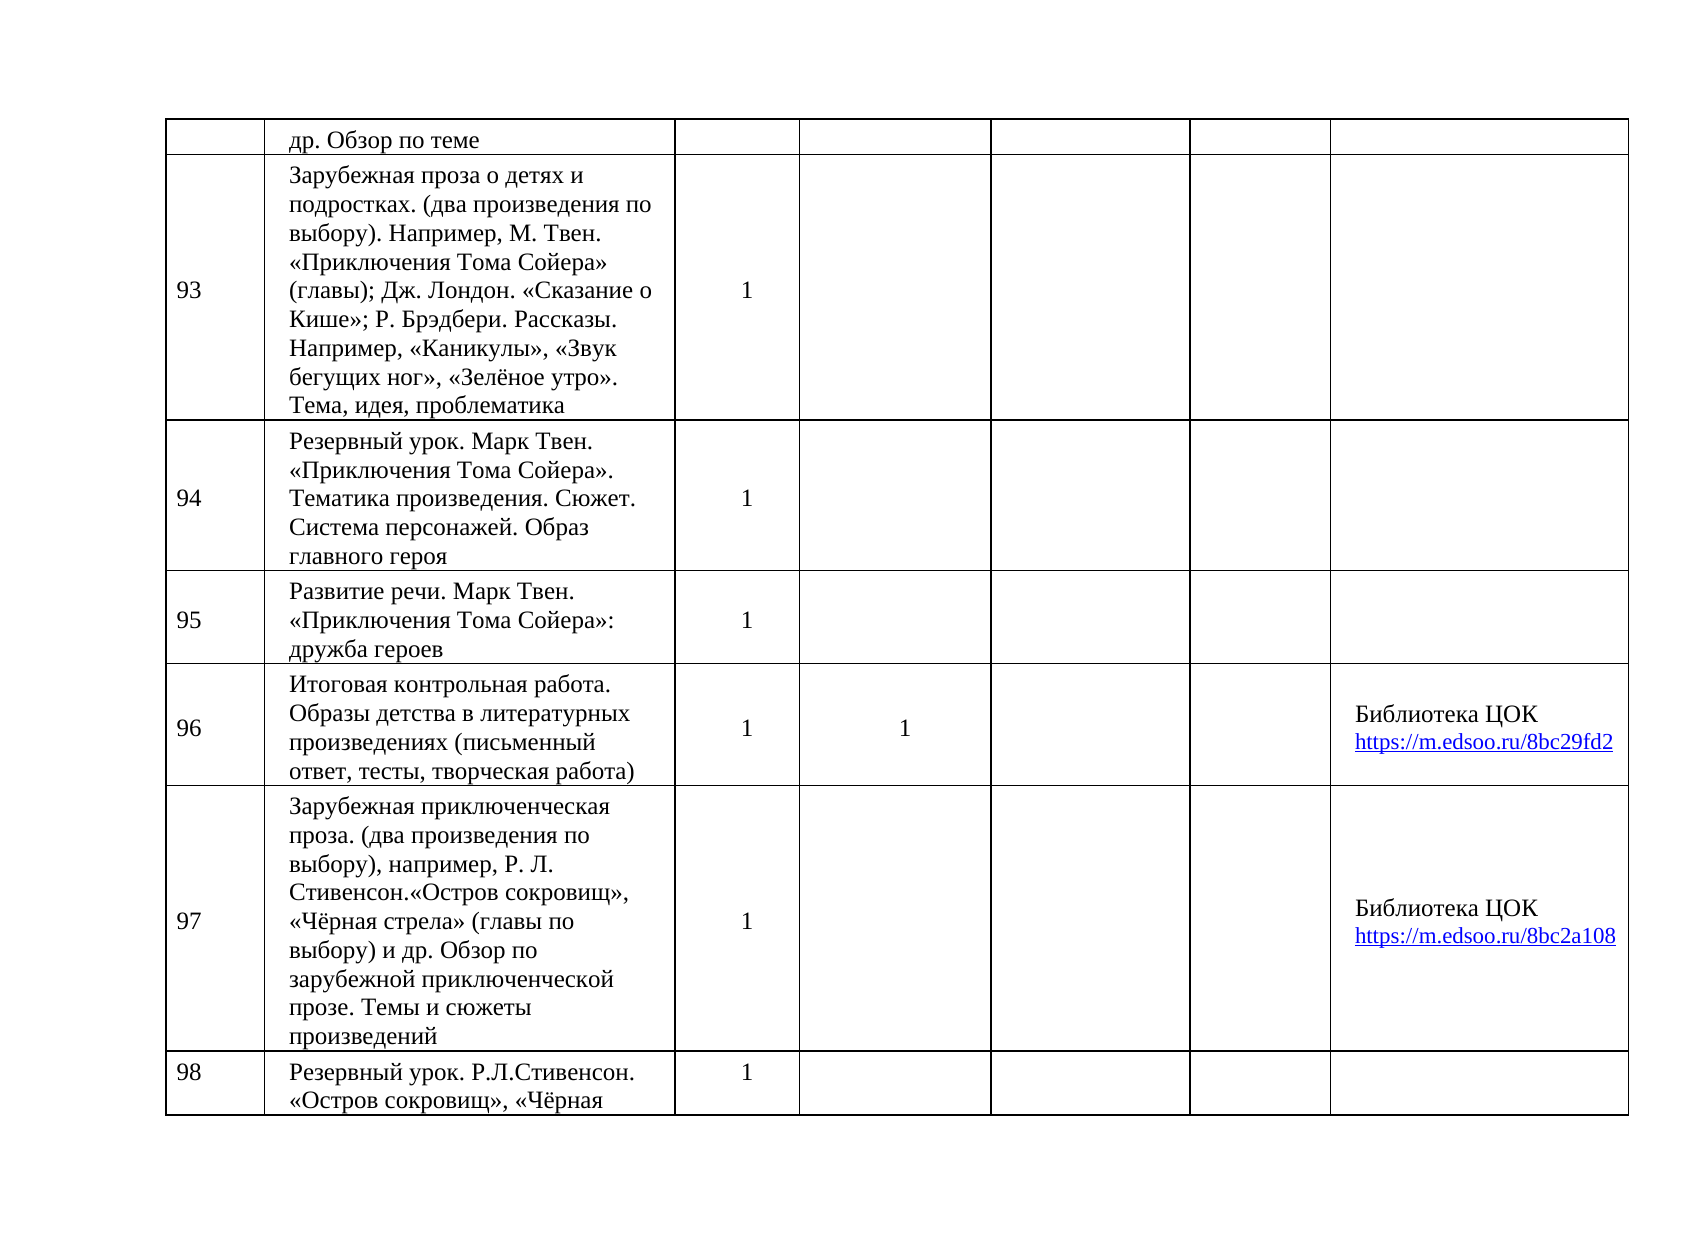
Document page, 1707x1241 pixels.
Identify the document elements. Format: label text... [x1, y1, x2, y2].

table_cell [800, 571, 990, 663]
table_cell [800, 421, 990, 570]
table_cell 92 [167, 120, 264, 154]
table_cell 1 [676, 120, 799, 154]
table_cell [1331, 571, 1628, 663]
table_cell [265, 120, 674, 154]
table_cell 1 [676, 571, 799, 663]
table_cell 1 [676, 1052, 799, 1114]
table_cell [992, 155, 1189, 419]
table_cell [1191, 664, 1330, 784]
table_cell [1191, 571, 1330, 663]
table_cell 1 [800, 664, 990, 784]
table_cell 98 [167, 1052, 264, 1114]
table_cell [992, 786, 1189, 1050]
table_cell 93 [167, 155, 264, 419]
table_cell Итоговая контрольная работа. Образы детства в литературных произведениях (письменный ответ, тесты, творческая работа) [265, 664, 674, 784]
table_cell Резервный урок. Марк Твен. «Приключения Тома Сойера». Тематика произведения. Сюжет. Система персонажей. Образ главного героя [265, 421, 674, 570]
table_cell [1331, 1052, 1628, 1114]
table_cell [992, 1052, 1189, 1114]
table_cell 1 [676, 155, 799, 419]
table_cell [1191, 1052, 1330, 1114]
table_cell [800, 1052, 990, 1114]
table_cell 1 [676, 664, 799, 784]
table_cell [1331, 155, 1628, 419]
table_cell [800, 120, 990, 154]
table_cell 1 [676, 421, 799, 570]
table_cell [800, 786, 990, 1050]
table_cell 97 [167, 786, 264, 1050]
table_cell [992, 664, 1189, 784]
table_cell 1 [676, 786, 799, 1050]
table_cell [992, 571, 1189, 663]
table_cell [800, 155, 990, 419]
table_cell [992, 120, 1189, 154]
table_cell Развитие речи. Марк Твен. «Приключения Тома Сойера»: дружба героев [265, 571, 674, 663]
table_cell [1191, 120, 1330, 154]
table_cell Библиотека ЦОК https://m.edsoo.ru/8bc2a108 [1331, 786, 1628, 1050]
table_cell 96 [167, 664, 264, 784]
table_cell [265, 1052, 674, 1114]
table_cell Зарубежная проза о детях и подростках. (два произведения по выбору). Например, М. Твен. «Приключения Тома Сойера» (главы); Дж. Лондон. «Сказание о Кише»; Р. Брэдбери. Рассказы. Например, «Каникулы», «Звук бегущих ног», «Зелёное утро». Тема, идея, проблематика [265, 155, 674, 419]
table_cell 94 [167, 421, 264, 570]
table_cell [1331, 421, 1628, 570]
table_cell [1191, 421, 1330, 570]
table_cell 95 [167, 571, 264, 663]
table_cell [1191, 786, 1330, 1050]
table_cell Библиотека ЦОК https://m.edsoo.ru/8bc29fd2 [1331, 664, 1628, 784]
table_cell [992, 421, 1189, 570]
table_cell Зарубежная приключенческая проза. (два произведения по выбору), например, Р. Л. Стивенсон.«Остров сокровищ», «Чёрная стрела» (главы по выбору) и др. Обзор по зарубежной приключенческой прозе. Темы и сюжеты произведений [265, 786, 674, 1050]
table_cell [1191, 155, 1330, 419]
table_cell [1331, 120, 1628, 154]
